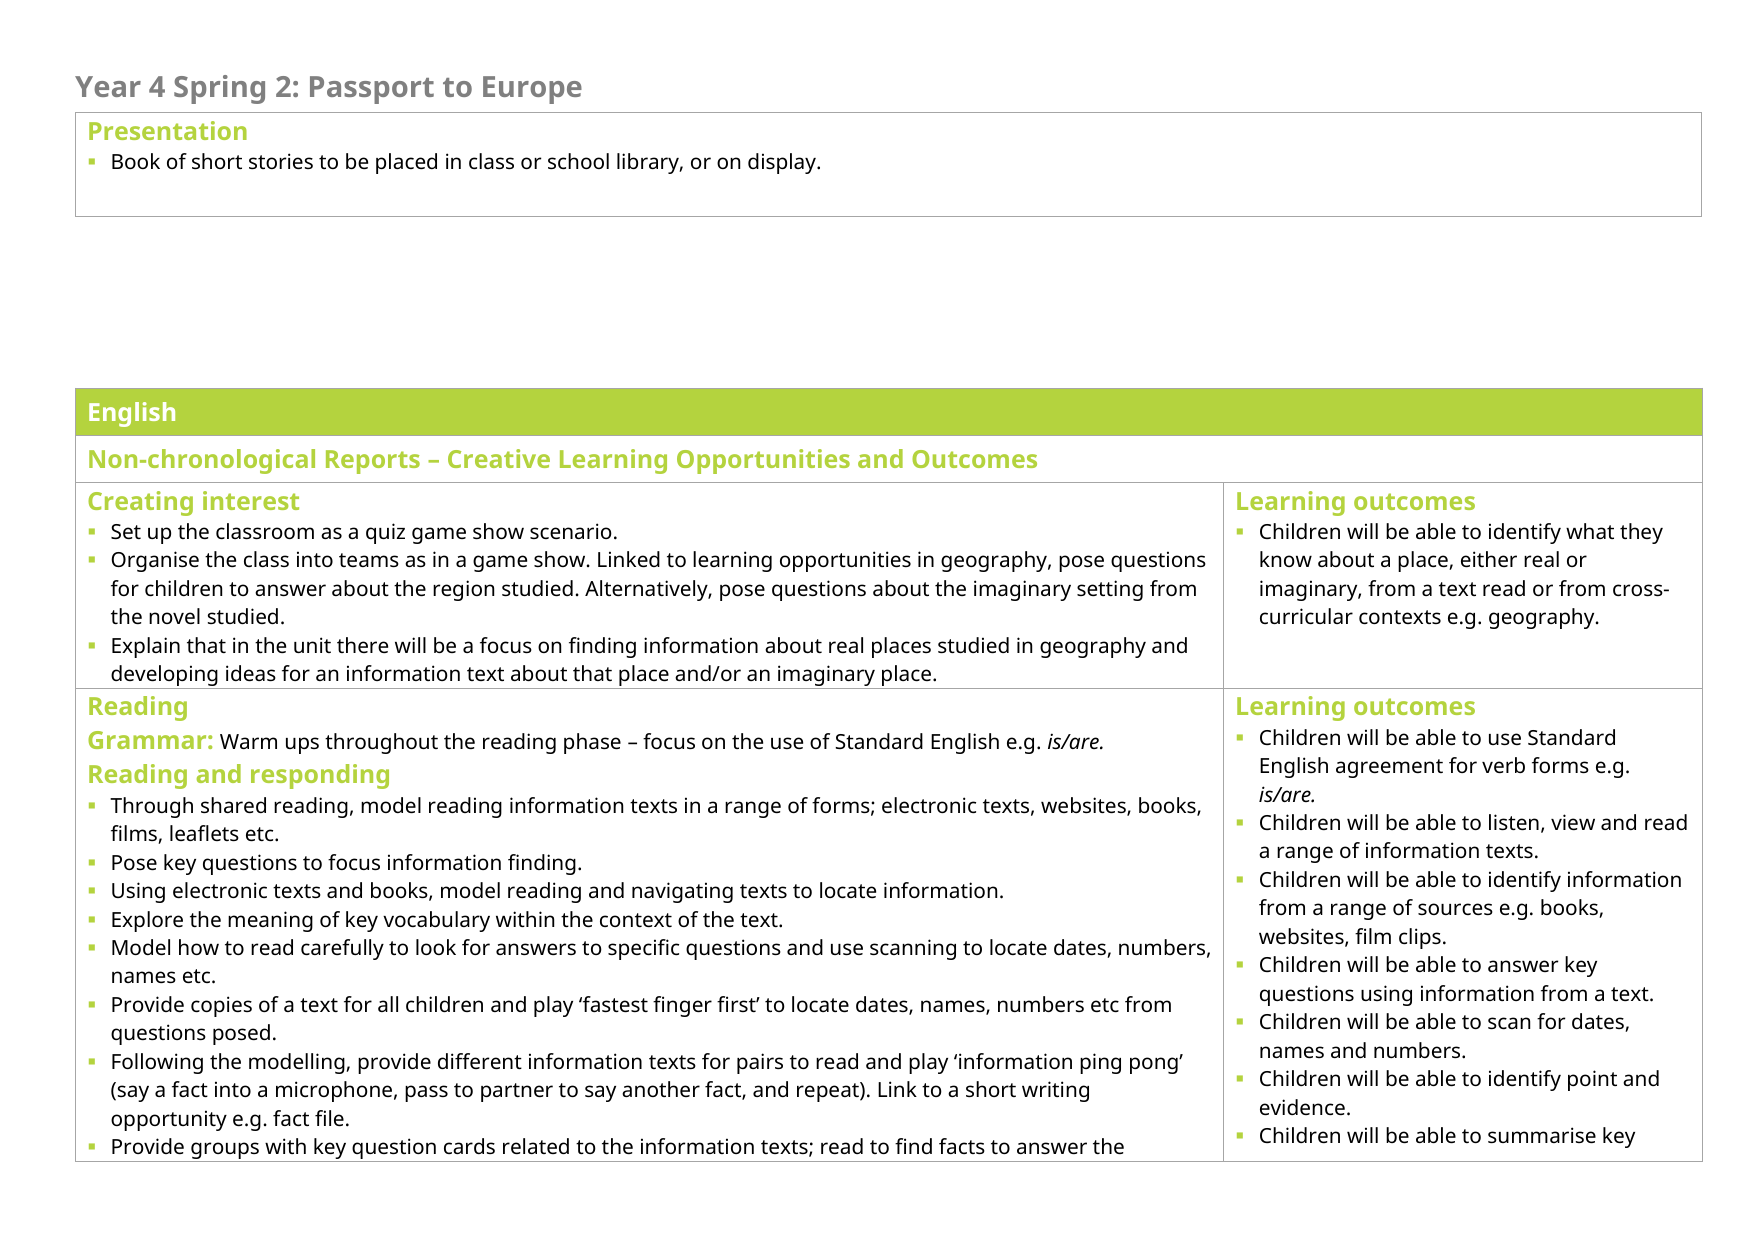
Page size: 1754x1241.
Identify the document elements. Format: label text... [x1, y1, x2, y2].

table_header English [76, 389, 1702, 435]
table_cell Learning outcomes Children will be able to identify what they know about a place, either real or imaginary, from a text read or from cross-curricular contexts e.g. geography. [1224, 483, 1702, 688]
table_cell Creating interest Set up the classroom as a quiz game show scenario. Organise the class into teams as in a game show. Linked to learning opportunities in geography, pose questions for children to answer about the region studied. Alternatively, pose questions about the imaginary setting from the novel studied. Explain that in the unit there will be a focus on finding information about real places studied in geography and developing ideas for an information text about that place and/or an imaginary place. [76, 483, 1223, 688]
table_cell Non-chronological Reports – Creative Learning Opportunities and Outcomes [76, 436, 1702, 482]
table_cell Presentation Book of short stories to be placed in class or school library, or on display. [76, 113, 1701, 216]
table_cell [1224, 689, 1702, 1161]
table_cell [76, 689, 1223, 1161]
